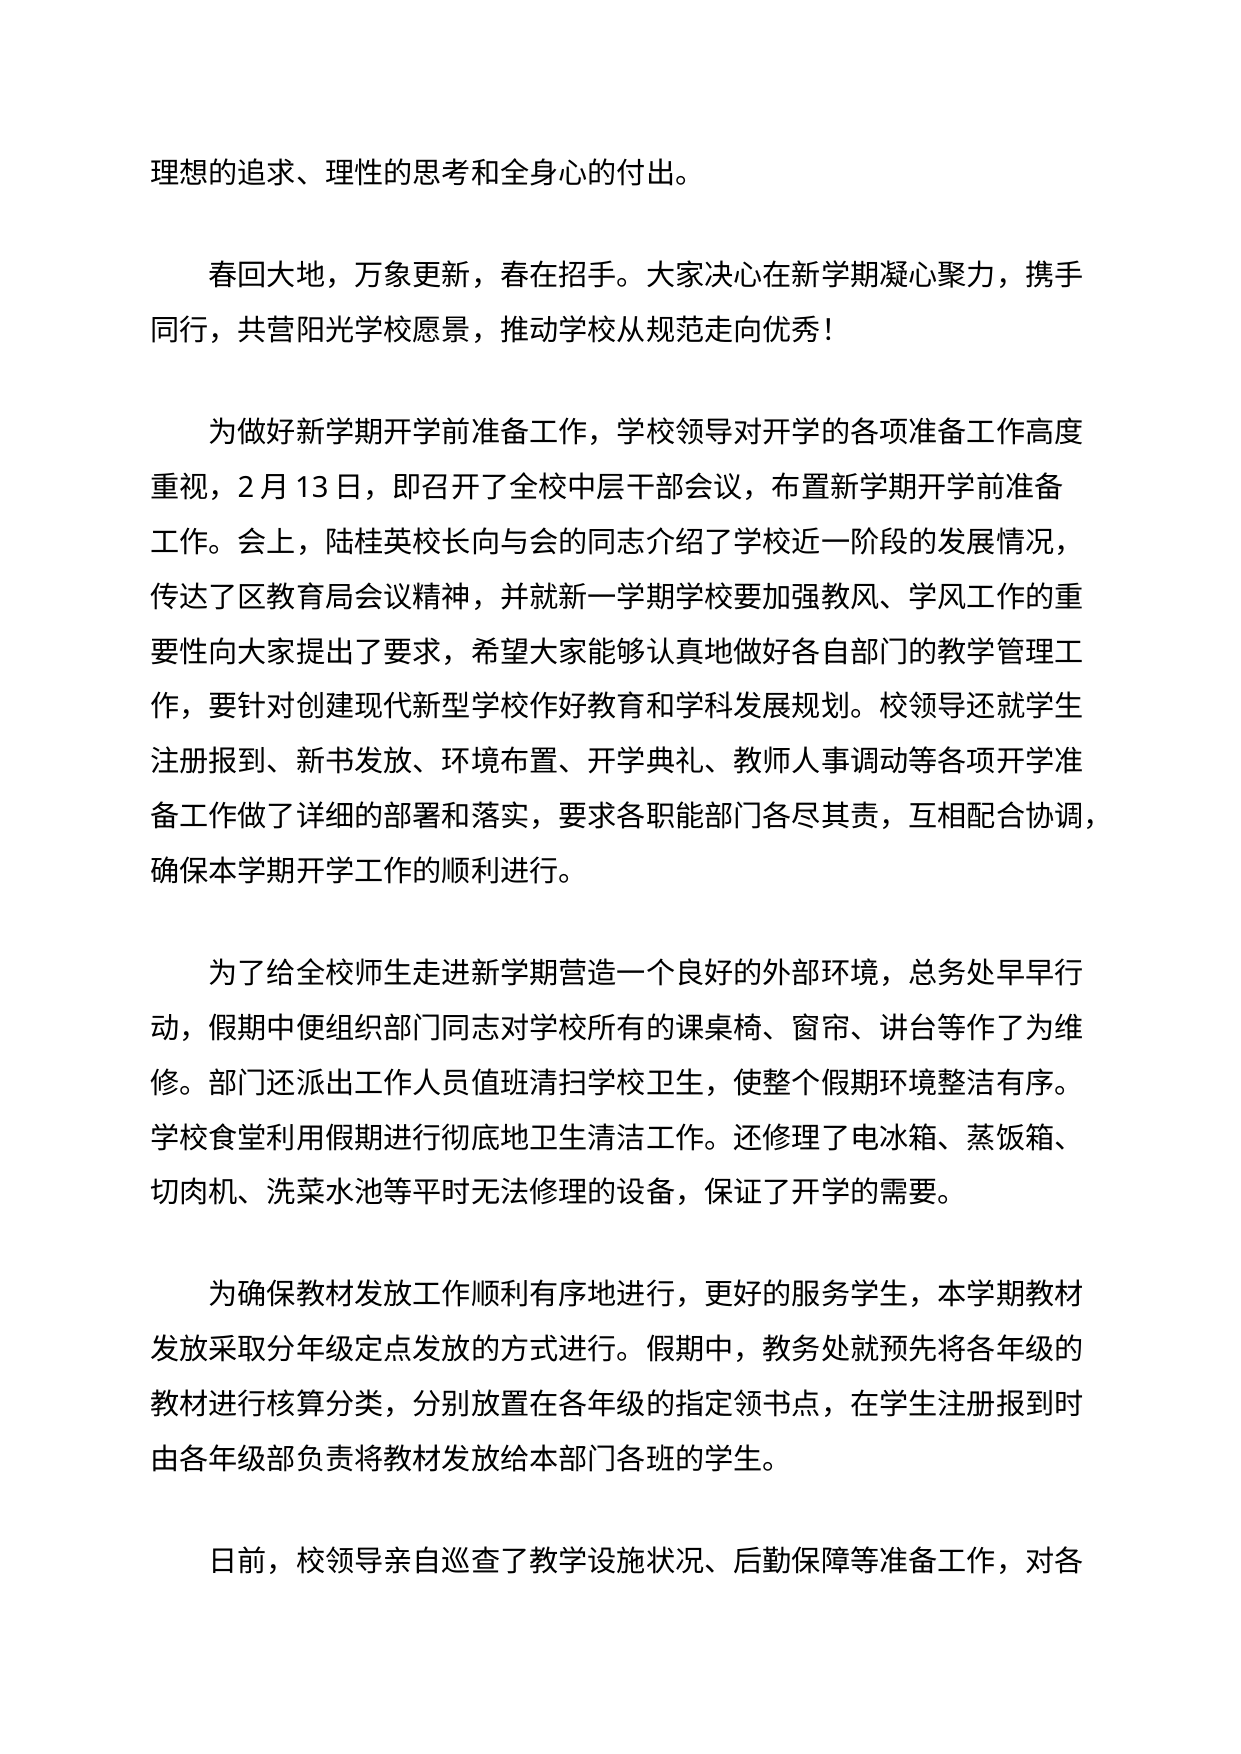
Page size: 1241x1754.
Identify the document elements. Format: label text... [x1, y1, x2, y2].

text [150, 1537, 1090, 1579]
text 为确保教材发放工作顺利有序地进行，更好的服务学生，本学期教材发放采取分年级定点发放的方式进行。假期中，教务处就预先将各年级的教材进行核算分类，分别放置在各年级的指定领书点，在学生注册报到时由各年级部负责将教材发放给本部门各班的学生。 [150, 1271, 1090, 1478]
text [150, 150, 1090, 192]
text 为做好新学期开学前准备工作，学校领导对开学的各项准备工作高度重视，2月13日，即召开了全校中层干部会议，布置新学期开学前准备工作。会上，陆桂英校长向与会的同志介绍了学校近一阶段的发展情况，传达了区教育局会议精神，并就新一学期学校要加强教风、学风工作的重要性向大家提出了要求，希望大家能够认真地做好各自部门的教学管理工作，要针对创建现代新型学校作好教育和学科发展规划。校领导还就学生注册报到、新书发放、环境布置、开学典礼、教师人事调动等各项开学准备工作做了详细的部署和落实，要求各职能部门各尽其责，互相配合协调，确保本学期开学工作的顺利进行。 [150, 408, 1090, 890]
text 春回大地，万象更新，春在招手。大家决心在新学期凝心聚力，携手同行，共营阳光学校愿景，推动学校从规范走向优秀！ [150, 252, 1090, 349]
text 为了给全校师生走进新学期营造一个良好的外部环境，总务处早早行动，假期中便组织部门同志对学校所有的课桌椅、窗帘、讲台等作了为维修。部门还派出工作人员值班清扫学校卫生，使整个假期环境整洁有序。学校食堂利用假期进行彻底地卫生清洁工作。还修理了电冰箱、蒸饭箱、切肉机、洗菜水池等平时无法修理的设备，保证了开学的需要。 [150, 949, 1090, 1211]
